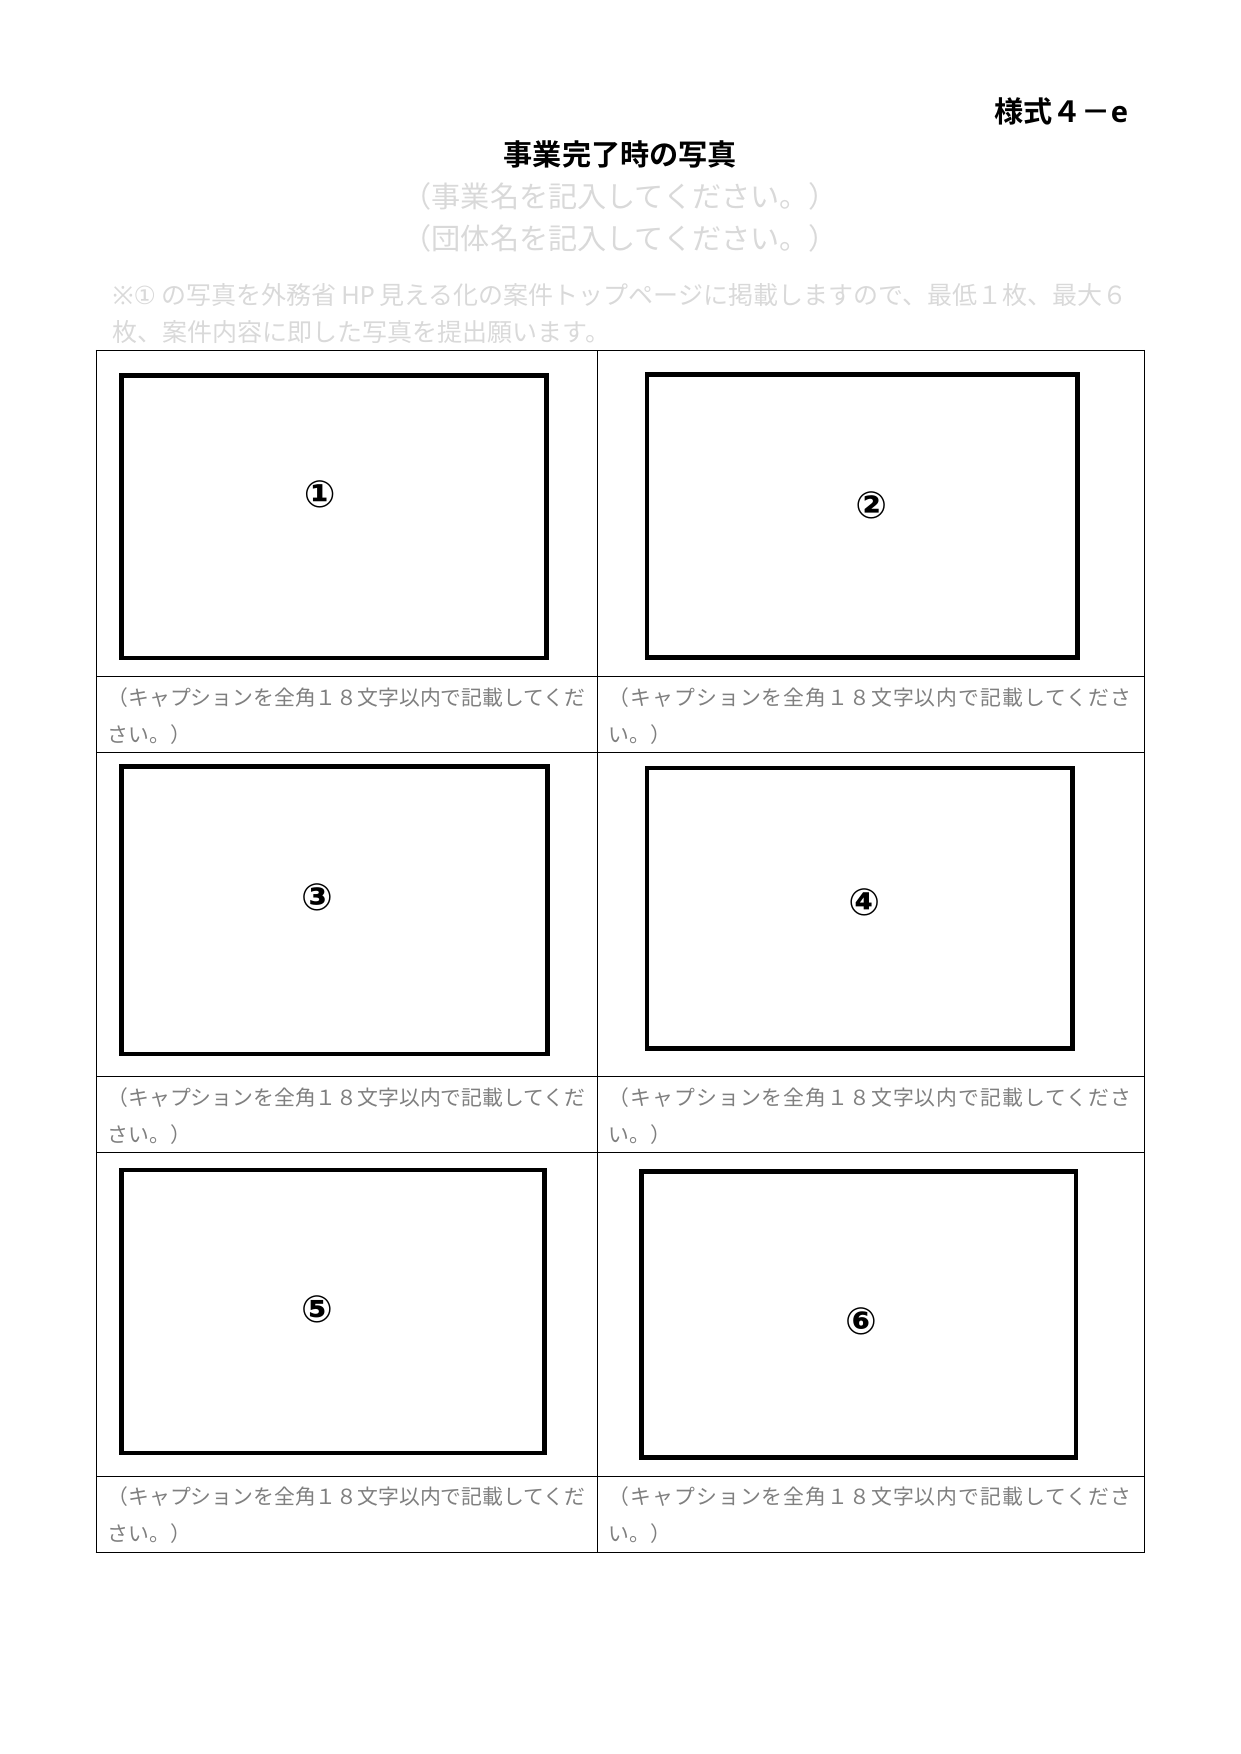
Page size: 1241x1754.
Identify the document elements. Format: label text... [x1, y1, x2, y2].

table_header [598, 351, 1144, 676]
table_cell （キャプションを全角１８文字以内で記載してください。） [97, 677, 597, 752]
table_cell [97, 1153, 597, 1476]
table_cell [97, 753, 597, 1076]
table_cell [598, 1153, 1144, 1476]
text ※①の写真を外務省HP見える化の案件トップページに掲載しますので、最低１枚、最大６枚、案件内容に即した写真を提出願います。 [112, 275, 1128, 350]
table_cell （キャプションを全角１８文字以内で記載してください。） [598, 1477, 1144, 1552]
table_cell （キャプションを全角１８文字以内で記載してください。） [97, 1077, 597, 1152]
table_cell （キャプションを全角１８文字以内で記載してください。） [598, 677, 1144, 752]
table_cell [598, 753, 1144, 1076]
table_cell （キャプションを全角１８文字以内で記載してください。） [97, 1477, 597, 1552]
table_header [97, 351, 597, 676]
table_cell （キャプションを全角１８文字以内で記載してください。） [598, 1077, 1144, 1152]
